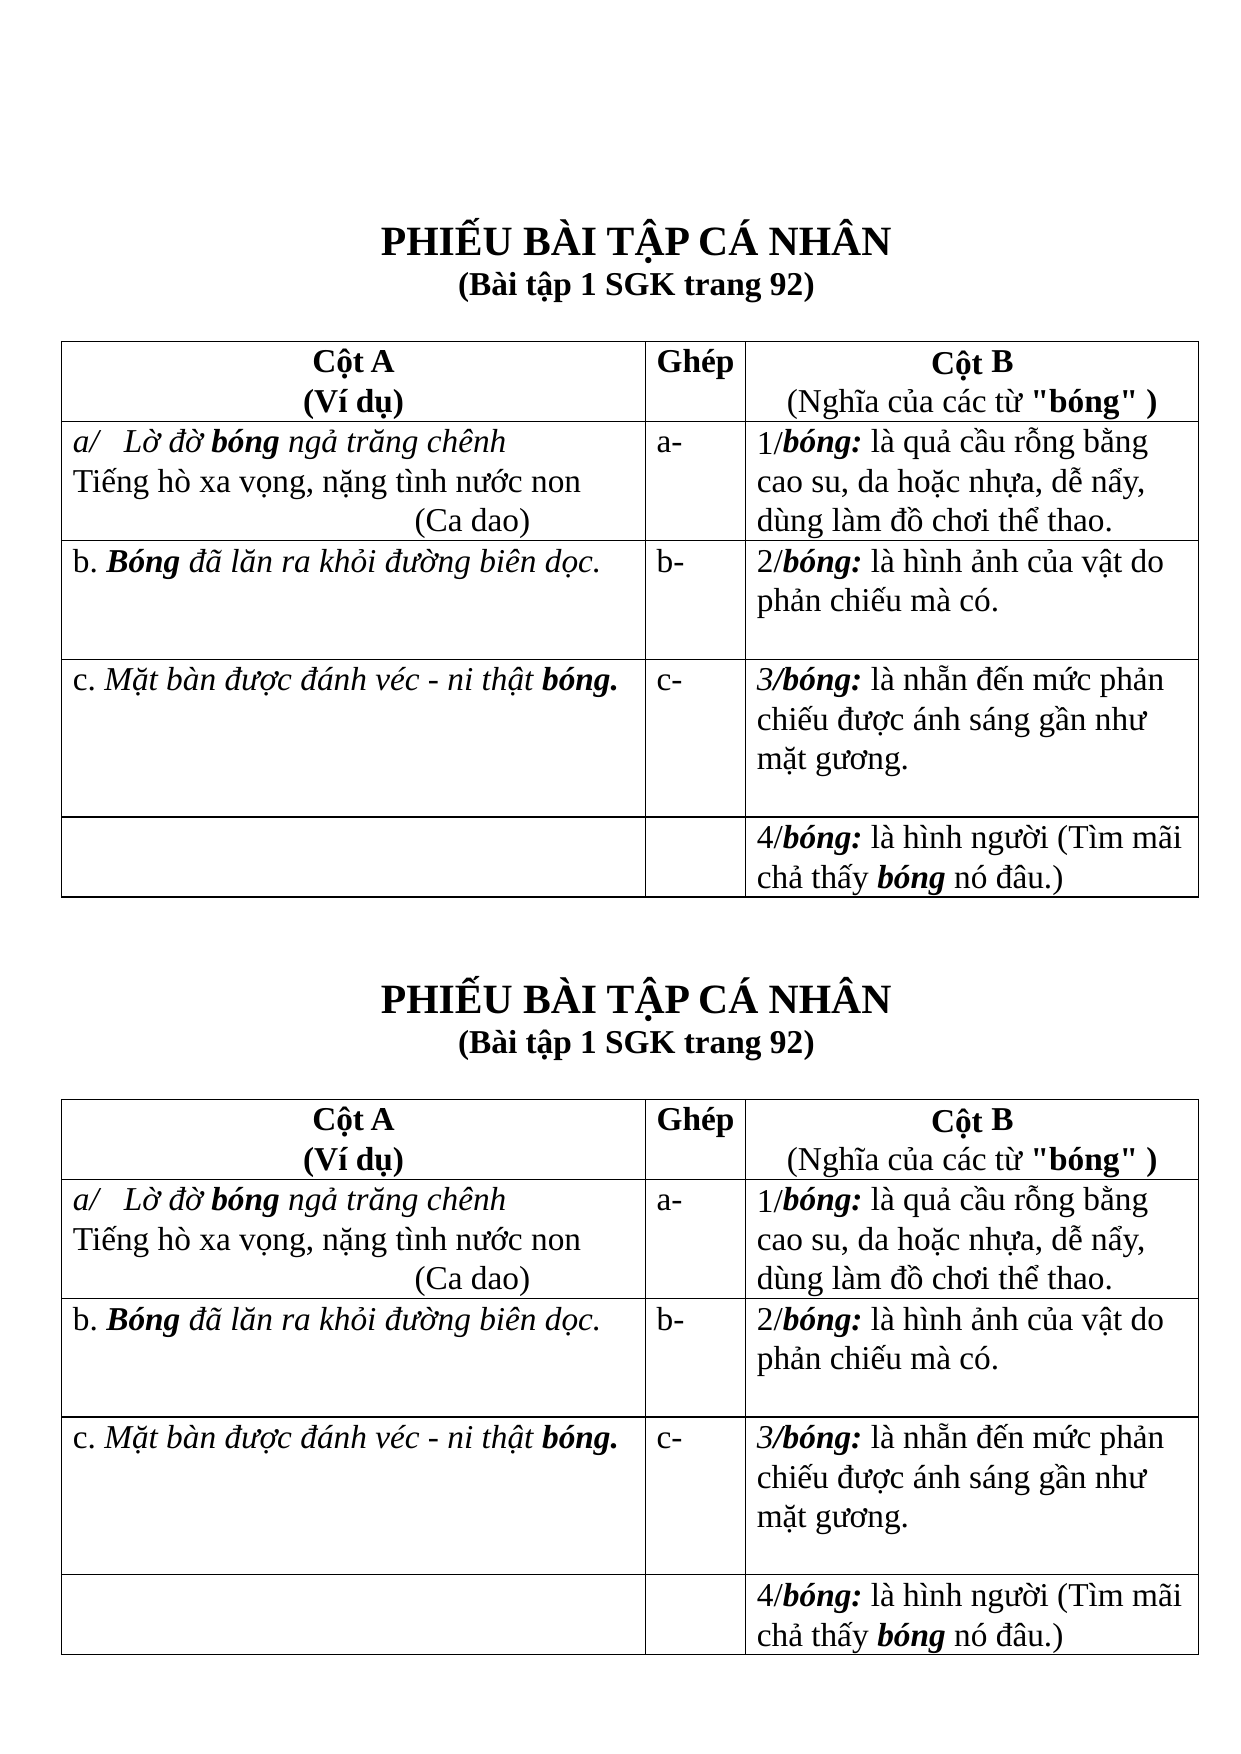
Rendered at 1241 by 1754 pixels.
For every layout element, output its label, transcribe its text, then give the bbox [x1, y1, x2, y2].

table_cell [62, 1575, 645, 1654]
table_header Cột A (Ví dụ) [62, 342, 645, 421]
table_cell c. Mặt bàn được đánh véc - ni thật bóng. [62, 660, 645, 816]
table_cell a/ Lờ đờ bóng ngả trăng chênh Tiếng hò xa vọng, nặng tình nước non (Ca dao) [62, 1180, 645, 1298]
table_cell 1/bóng: là quả cầu rỗng bằng cao su, da hoặc nhựa, dễ nẩy, dùng làm đồ chơi thể thao. [746, 422, 1198, 540]
table_header Ghép [646, 342, 745, 421]
text PHIẾU BÀI TẬP CÁ NHÂN [150, 216, 1122, 264]
table_cell 3/bóng: là nhẵn đến mức phản chiếu được ánh sáng gần như mặt gương. [746, 1418, 1198, 1574]
table_cell b. Bóng đã lăn ra khỏi đường biên dọc. [62, 541, 645, 658]
table_cell b- [646, 541, 745, 658]
table_cell 1/bóng: là quả cầu rỗng bằng cao su, da hoặc nhựa, dễ nẩy, dùng làm đồ chơi thể thao. [746, 1180, 1198, 1298]
text (Bài tập 1 SGK trang 92) [150, 1022, 1122, 1060]
text PHIẾU BÀI TẬP CÁ NHÂN [150, 974, 1122, 1022]
table_cell a- [646, 422, 745, 540]
table_cell a- [646, 1180, 745, 1298]
table_cell c- [646, 1418, 745, 1574]
table_header Ghép [646, 1100, 745, 1179]
table_cell 2/bóng: là hình ảnh của vật do phản chiếu mà có. [746, 1299, 1198, 1416]
text (Bài tập 1 SGK trang 92) [150, 264, 1122, 302]
table_cell [646, 818, 745, 896]
table_cell [62, 818, 645, 896]
table_cell 2/bóng: là hình ảnh của vật do phản chiếu mà có. [746, 541, 1198, 658]
table_cell [646, 1575, 745, 1654]
table_cell 4/bóng: là hình người (Tìm mãi chả thấy bóng nó đâu.) [746, 818, 1198, 896]
table_cell a/ Lờ đờ bóng ngả trăng chênh Tiếng hò xa vọng, nặng tình nước non (Ca dao) [62, 422, 645, 540]
table_header Cột B (Nghĩa của các từ "bóng" ) [746, 342, 1198, 421]
table_cell b. Bóng đã lăn ra khỏi đường biên dọc. [62, 1299, 645, 1416]
table_cell 4/bóng: là hình người (Tìm mãi chả thấy bóng nó đâu.) [746, 1575, 1198, 1654]
table_cell 3/bóng: là nhẵn đến mức phản chiếu được ánh sáng gần như mặt gương. [746, 660, 1198, 816]
table_cell c- [646, 660, 745, 816]
table_cell b- [646, 1299, 745, 1416]
table_cell c. Mặt bàn được đánh véc - ni thật bóng. [62, 1418, 645, 1574]
table_header Cột A (Ví dụ) [62, 1100, 645, 1179]
table_header Cột B (Nghĩa của các từ "bóng" ) [746, 1100, 1198, 1179]
